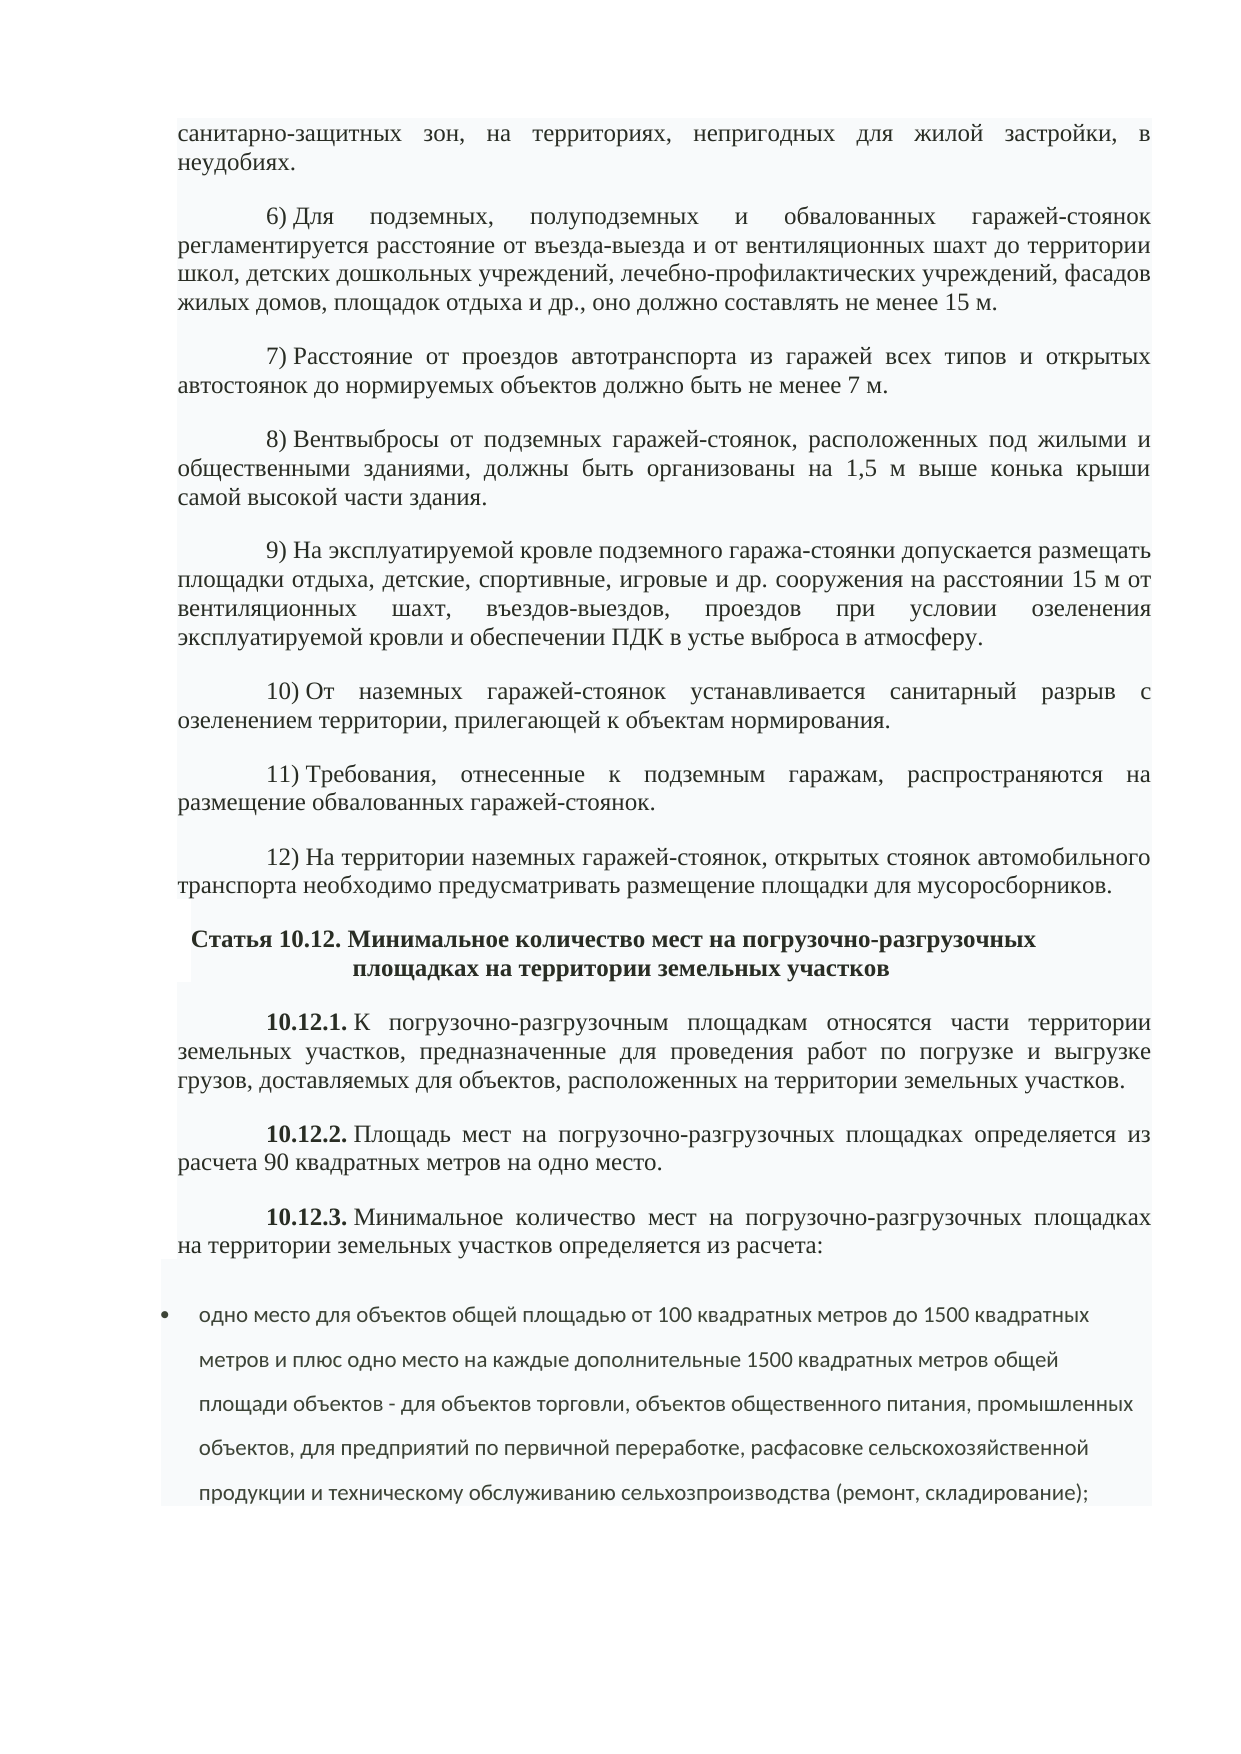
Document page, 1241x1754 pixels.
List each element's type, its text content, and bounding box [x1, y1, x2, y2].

text 10.12.3. Минимальное количество мест на погрузочно-разгрузочных площадках на территории земельных участков определяется из расчета: [177, 1202, 1152, 1259]
text 9) На эксплуатируемой кровле подземного гаража-стоянки допускается размещать площадки отдыха, детские, спортивные, игровые и др. сооружения на расстоянии 15 м от вентиляционных шахт, въездов-выездов, проездов при условии озеленения эксплуатируемой кровли и обеспечении ПДК в устье выброса в атмосферу. [177, 536, 1152, 651]
text 10.12.2. Площадь мест на погрузочно-разгрузочных площадках определяется из расчета 90 квадратных метров на одно место. [177, 1119, 1152, 1176]
text Статья 10.12. Минимальное количество мест на погрузочно-разгрузочных площадках на территории земельных участков [191, 924, 1152, 982]
text 11) Требования, отнесенные к подземным гаражам, распространяются на размещение обвалованных гаражей-стоянок. [177, 759, 1152, 816]
text 6) Для подземных, полуподземных и обвалованных гаражей-стоянок регламентируется расстояние от въезда-выезда и от вентиляционных шахт до территории школ, детских дошкольных учреждений, лечебно-профилактических учреждений, фасадов жилых домов, площадок отдыха и др., оно должно составлять не менее 15 м. [177, 201, 1152, 316]
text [177, 118, 1152, 176]
text 10) От наземных гаражей-стоянок устанавливается санитарный разрыв с озеленением территории, прилегающей к объектам нормирования. [177, 676, 1152, 733]
text 7) Расстояние от проездов автотранспорта из гаражей всех типов и открытых автостоянок до нормируемых объектов должно быть не менее 7 м. [177, 341, 1152, 399]
text 10.12.1. К погрузочно-разгрузочным площадкам относятся части территории земельных участков, предназначенные для проведения работ по погрузке и выгрузке грузов, доставляемых для объектов, расположенных на территории земельных участков. [177, 1007, 1152, 1093]
text 12) На территории наземных гаражей-стоянок, открытых стоянок автомобильного транспорта необходимо предусматривать размещение площадки для мусоросборников. [177, 842, 1152, 899]
text 8) Вентвыбросы от подземных гаражей-стоянок, расположенных под жилыми и общественными зданиями, должны быть организованы на 1,5 м выше конька крыши самой высокой части здания. [177, 424, 1152, 510]
list одно место для объектов общей площадью от 100 квадратных метров до 1500 квадратных метров и плюс одно место на каждые дополнительные 1500 квадратных метров общей площади объектов - для объектов торговли, объектов общественного питания, промышленных объектов, для предприятий по первичной переработке, расфасовке сельскохозяйственной продукции и техническому обслуживанию сельхозпроизводства (ремонт, складирование); [161, 1284, 1152, 1506]
